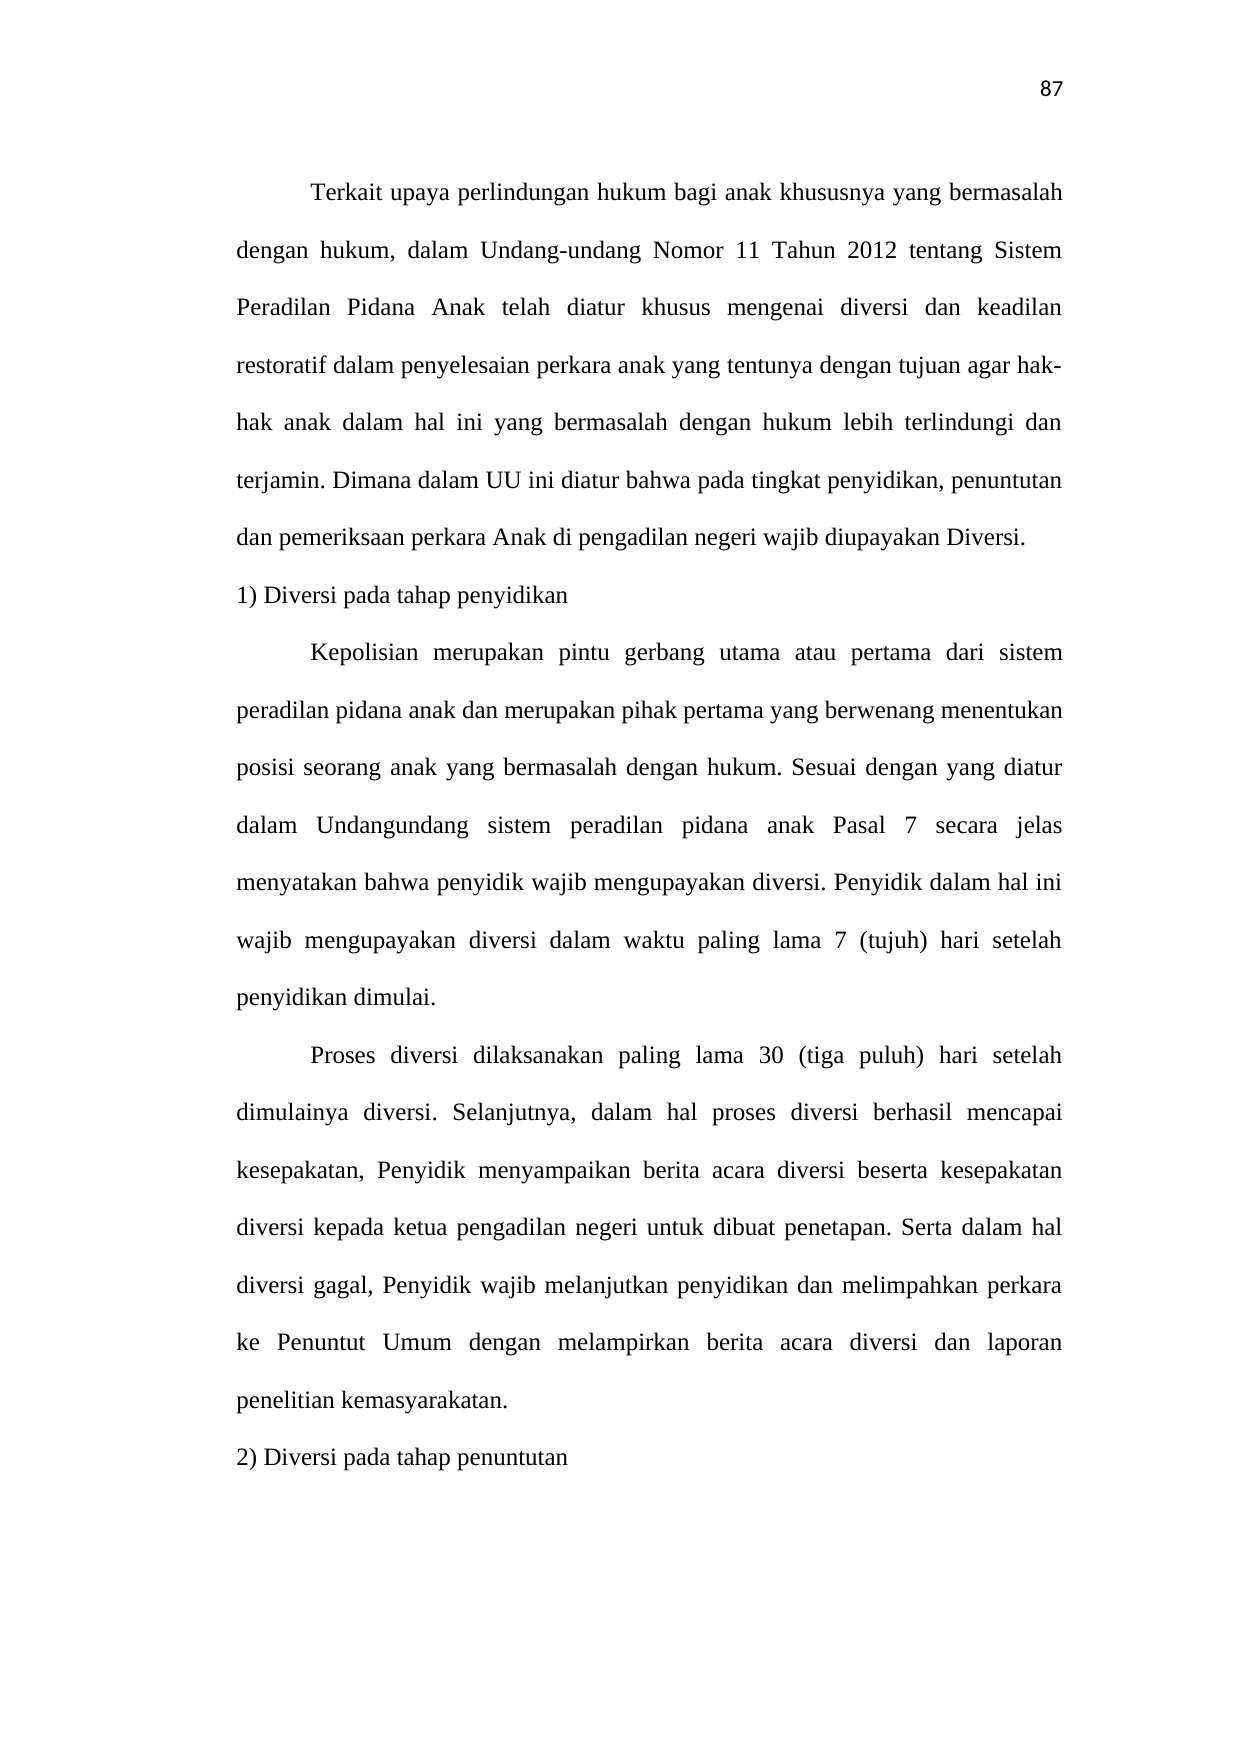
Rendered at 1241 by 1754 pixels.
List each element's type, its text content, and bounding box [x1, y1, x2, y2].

subtitle Terkait upaya perlindungan hukum bagi anak khususnya yang bermasalah dengan hukum, dalam Undang-undang Nomor 11 Tahun 2012 tentang Sistem Peradilan Pidana Anak telah diatur khusus mengenai diversi dan keadilan restoratif dalam penyelesaian perkara anak yang tentunya dengan tujuan agar hak-hak anak dalam hal ini yang bermasalah dengan hukum lebih terlindungi dan terjamin. Dimana dalam UU ini diatur bahwa pada tingkat penyidikan, penuntutan dan pemeriksaan perkara Anak di pengadilan negeri wajib diupayakan Diversi. [236, 177, 1063, 551]
subtitle 2) Diversi pada tahap penuntutan [236, 1442, 1063, 1471]
subtitle 1) Diversi pada tahap penyidikan [236, 580, 1063, 608]
subtitle Kepolisian merupakan pintu gerbang utama atau pertama dari sistem peradilan pidana anak dan merupakan pihak pertama yang berwenang menentukan posisi seorang anak yang bermasalah dengan hukum. Sesuai dengan yang diatur dalam Undangundang sistem peradilan pidana anak Pasal 7 secara jelas menyatakan bahwa penyidik wajib mengupayakan diversi. Penyidik dalam hal ini wajib mengupayakan diversi dalam waktu paling lama 7 (tujuh) hari setelah penyidikan dimulai. [236, 637, 1063, 1011]
subtitle Proses diversi dilaksanakan paling lama 30 (tiga puluh) hari setelah dimulainya diversi. Selanjutnya, dalam hal proses diversi berhasil mencapai kesepakatan, Penyidik menyampaikan berita acara diversi beserta kesepakatan diversi kepada ketua pengadilan negeri untuk dibuat penetapan. Serta dalam hal diversi gagal, Penyidik wajib melanjutkan penyidikan dan melimpahkan perkara ke Penuntut Umum dengan melampirkan berita acara diversi dan laporan penelitian kemasyarakatan. [236, 1040, 1063, 1413]
